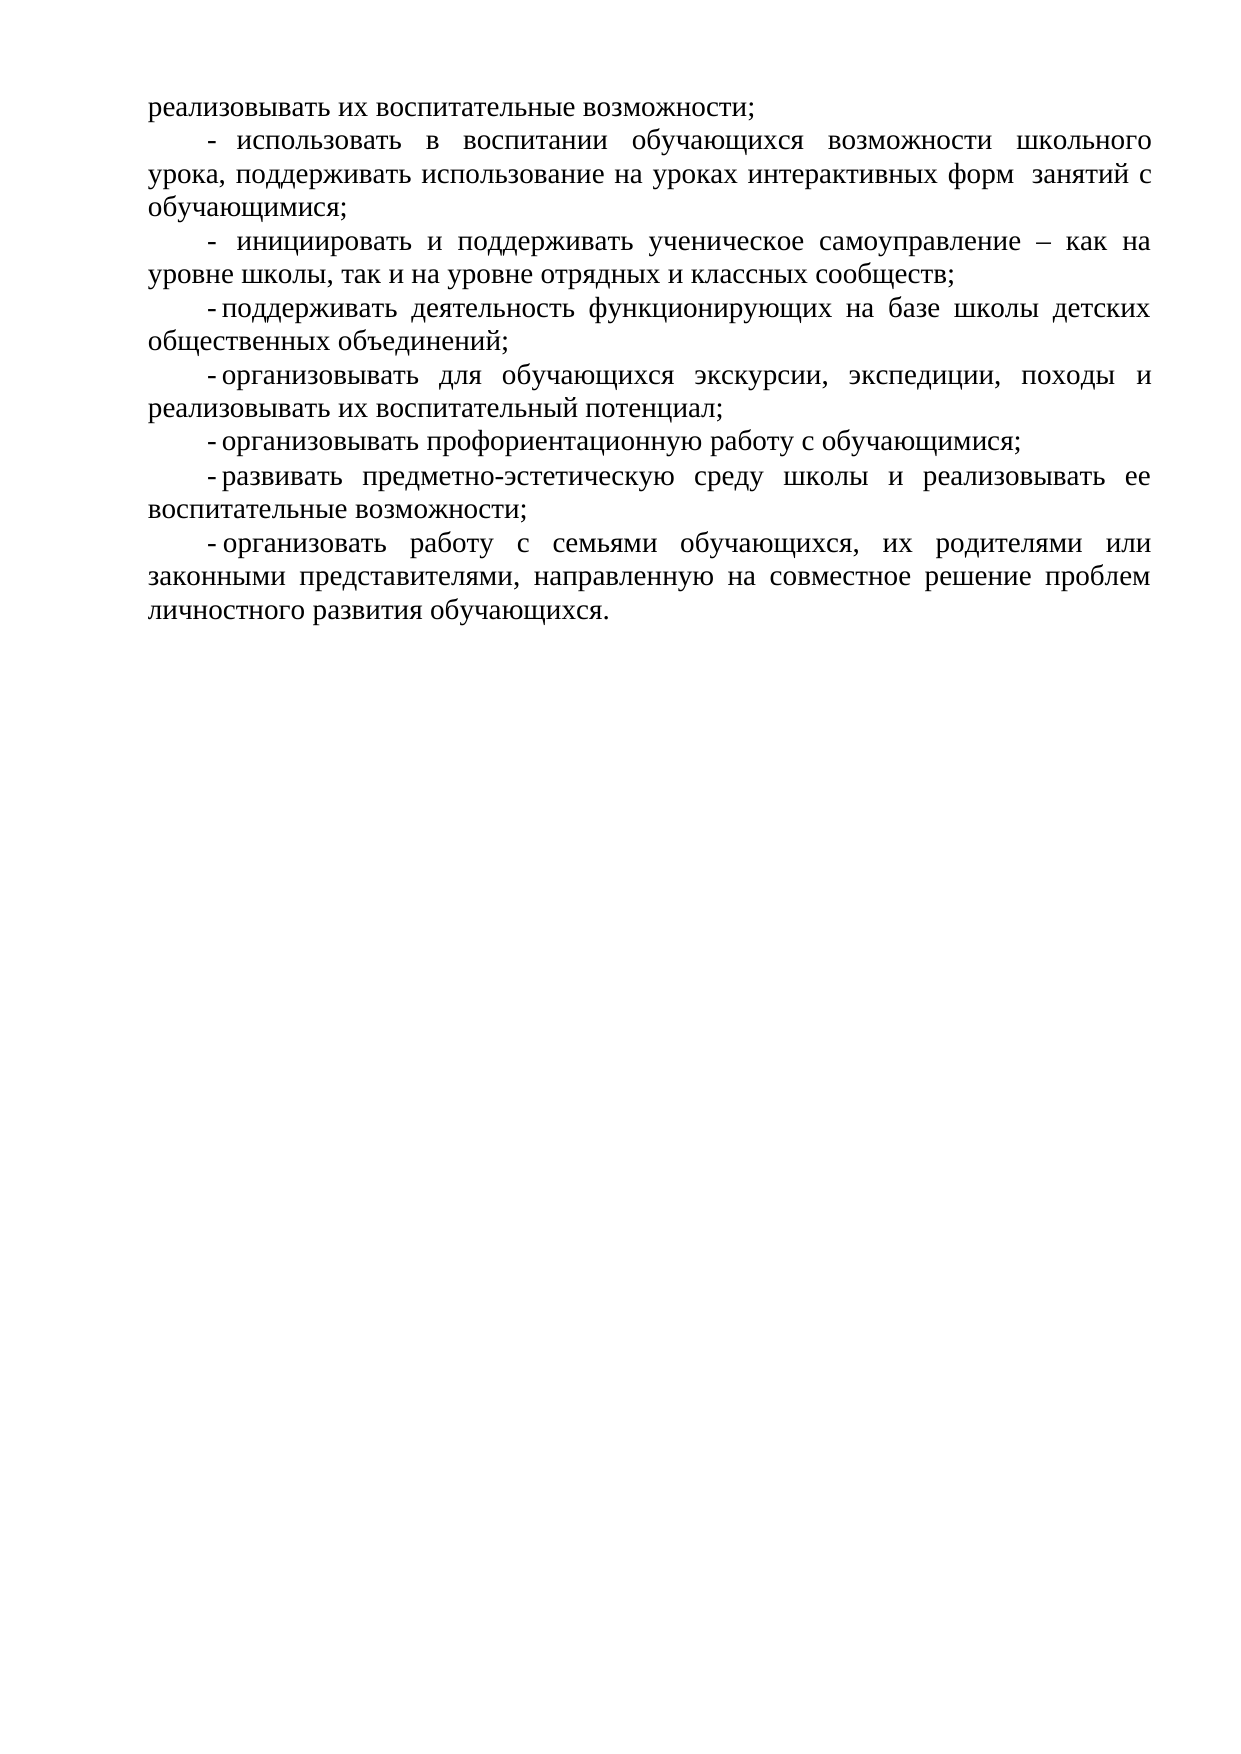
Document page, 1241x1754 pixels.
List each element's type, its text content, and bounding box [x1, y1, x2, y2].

list использовать в воспитании обучающихся возможности школьного урока, поддерживать использование на уроках интерактивных форм занятий с обучающимися; [148, 122, 1152, 223]
list развивать предметно-эстетическую среду школы и реализовывать ее воспитательные возможности; [148, 458, 1152, 525]
list организовывать профориентационную работу с обучающимися; [148, 424, 1152, 458]
list организовывать для обучающихся экскурсии, экспедиции, походы и реализовывать их воспитательный потенциал; [148, 357, 1152, 424]
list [148, 89, 1152, 122]
list организовать работу с семьями обучающихся, их родителями или законными представителями, направленную на совместное решение проблем личностного развития обучающихся. [148, 525, 1152, 625]
list инициировать и поддерживать ученическое самоуправление – как на уровне школы, так и на уровне отрядных и классных сообществ; [148, 223, 1152, 290]
list поддерживать деятельность функционирующих на базе школы детских общественных объединений; [148, 290, 1152, 357]
